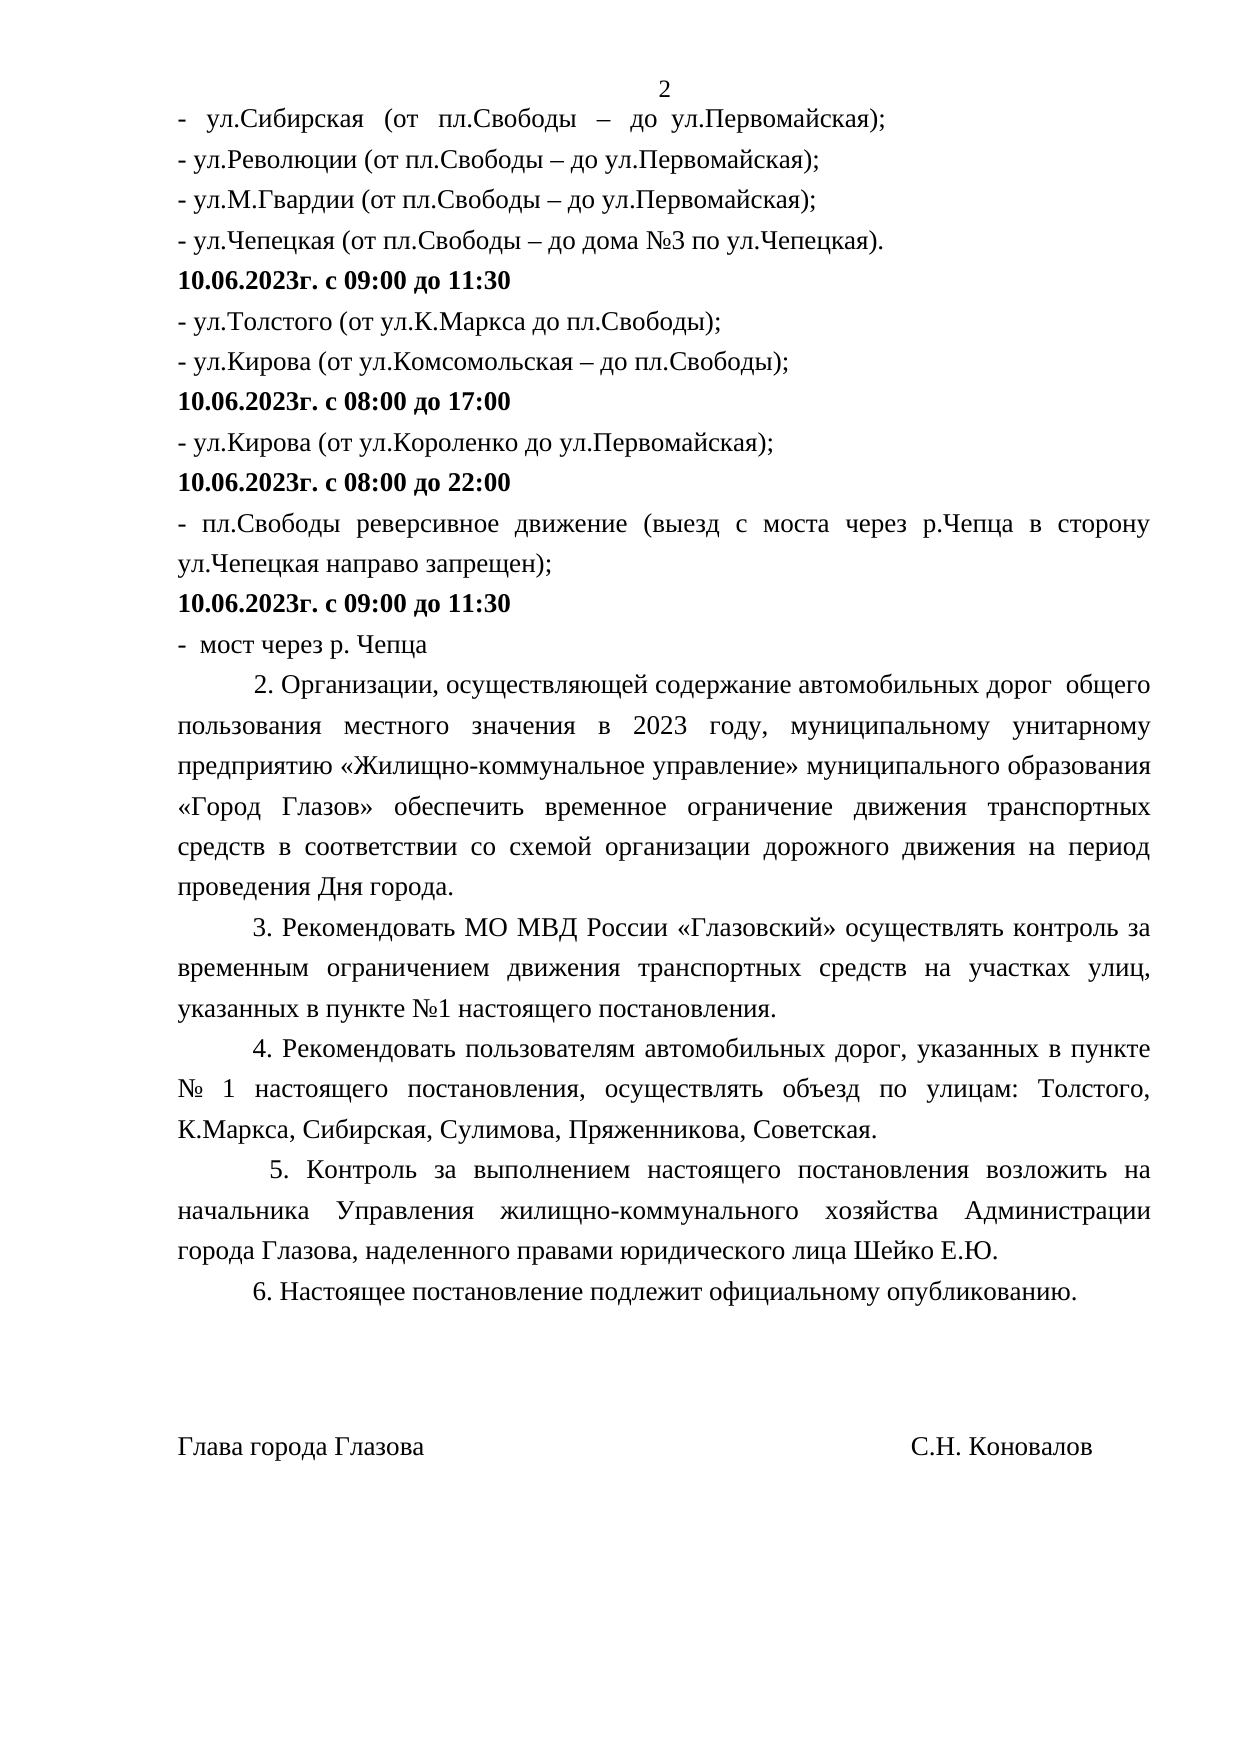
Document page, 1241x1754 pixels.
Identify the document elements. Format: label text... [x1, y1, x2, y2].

text - ул.Сибирская (от пл.Свободы – до ул.Первомайская); [177, 103, 1152, 134]
text 10.06.2023г. с 09:00 до 11:30 [177, 264, 1152, 295]
text 2. Организации, осуществляющей содержание автомобильных дорог общего пользования местного значения в 2023 году, муниципальному унитарному предприятию «Жилищно-коммунальное управление» муниципального образования «Город Глазов» обеспечить временное ограничение движения транспортных средств в соответствии со схемой организации дорожного движения на период проведения Дня города. [177, 668, 1152, 902]
table_header С.Н. Коновалов [662, 1430, 1163, 1461]
text 5. Контроль за выполнением настоящего постановления возложить на начальника Управления жилищно-коммунального хозяйства Администрации города Глазова, наделенного правами юридического лица Шейко Е.Ю. [177, 1153, 1152, 1265]
text - ул.М.Гвардии (от пл.Свободы – до ул.Первомайская); [177, 183, 1152, 214]
text - ул.Толстого (от ул.К.Маркса до пл.Свободы); [177, 305, 1152, 336]
text - пл.Свободы реверсивное движение (выезд с моста через р.Чепца в сторону ул.Чепецкая направо запрещен); [177, 507, 1152, 578]
text 6. Настоящее постановление подлежит официальному опубликованию. [177, 1275, 1152, 1306]
text - мост через р. Чепца [177, 628, 1152, 659]
text - ул.Чепецкая (от пл.Свободы – до дома №3 по ул.Чепецкая). [177, 224, 1152, 255]
text - ул.Кирова (от ул.Короленко до ул.Первомайская); [177, 426, 1152, 457]
text - ул.Кирова (от ул.Комсомольская – до пл.Свободы); [177, 345, 1152, 376]
text 10.06.2023г. с 08:00 до 22:00 [177, 466, 1152, 497]
text 10.06.2023г. с 08:00 до 17:00 [177, 386, 1152, 417]
text 3. Рекомендовать МО МВД России «Глазовский» осуществлять контроль за временным ограничением движения транспортных средств на участках улиц, указанных в пункте №1 настоящего постановления. [177, 911, 1152, 1023]
text - ул.Революции (от пл.Свободы – до ул.Первомайская); [177, 143, 1152, 174]
table_header Глава города Глазова [166, 1430, 662, 1461]
text 4. Рекомендовать пользователям автомобильных дорог, указанных в пункте № 1 настоящего постановления, осуществлять объезд по улицам: Толстого, К.Маркса, Сибирская, Сулимова, Пряженникова, Советская. [177, 1032, 1152, 1144]
text 10.06.2023г. с 09:00 до 11:30 [177, 588, 1152, 619]
